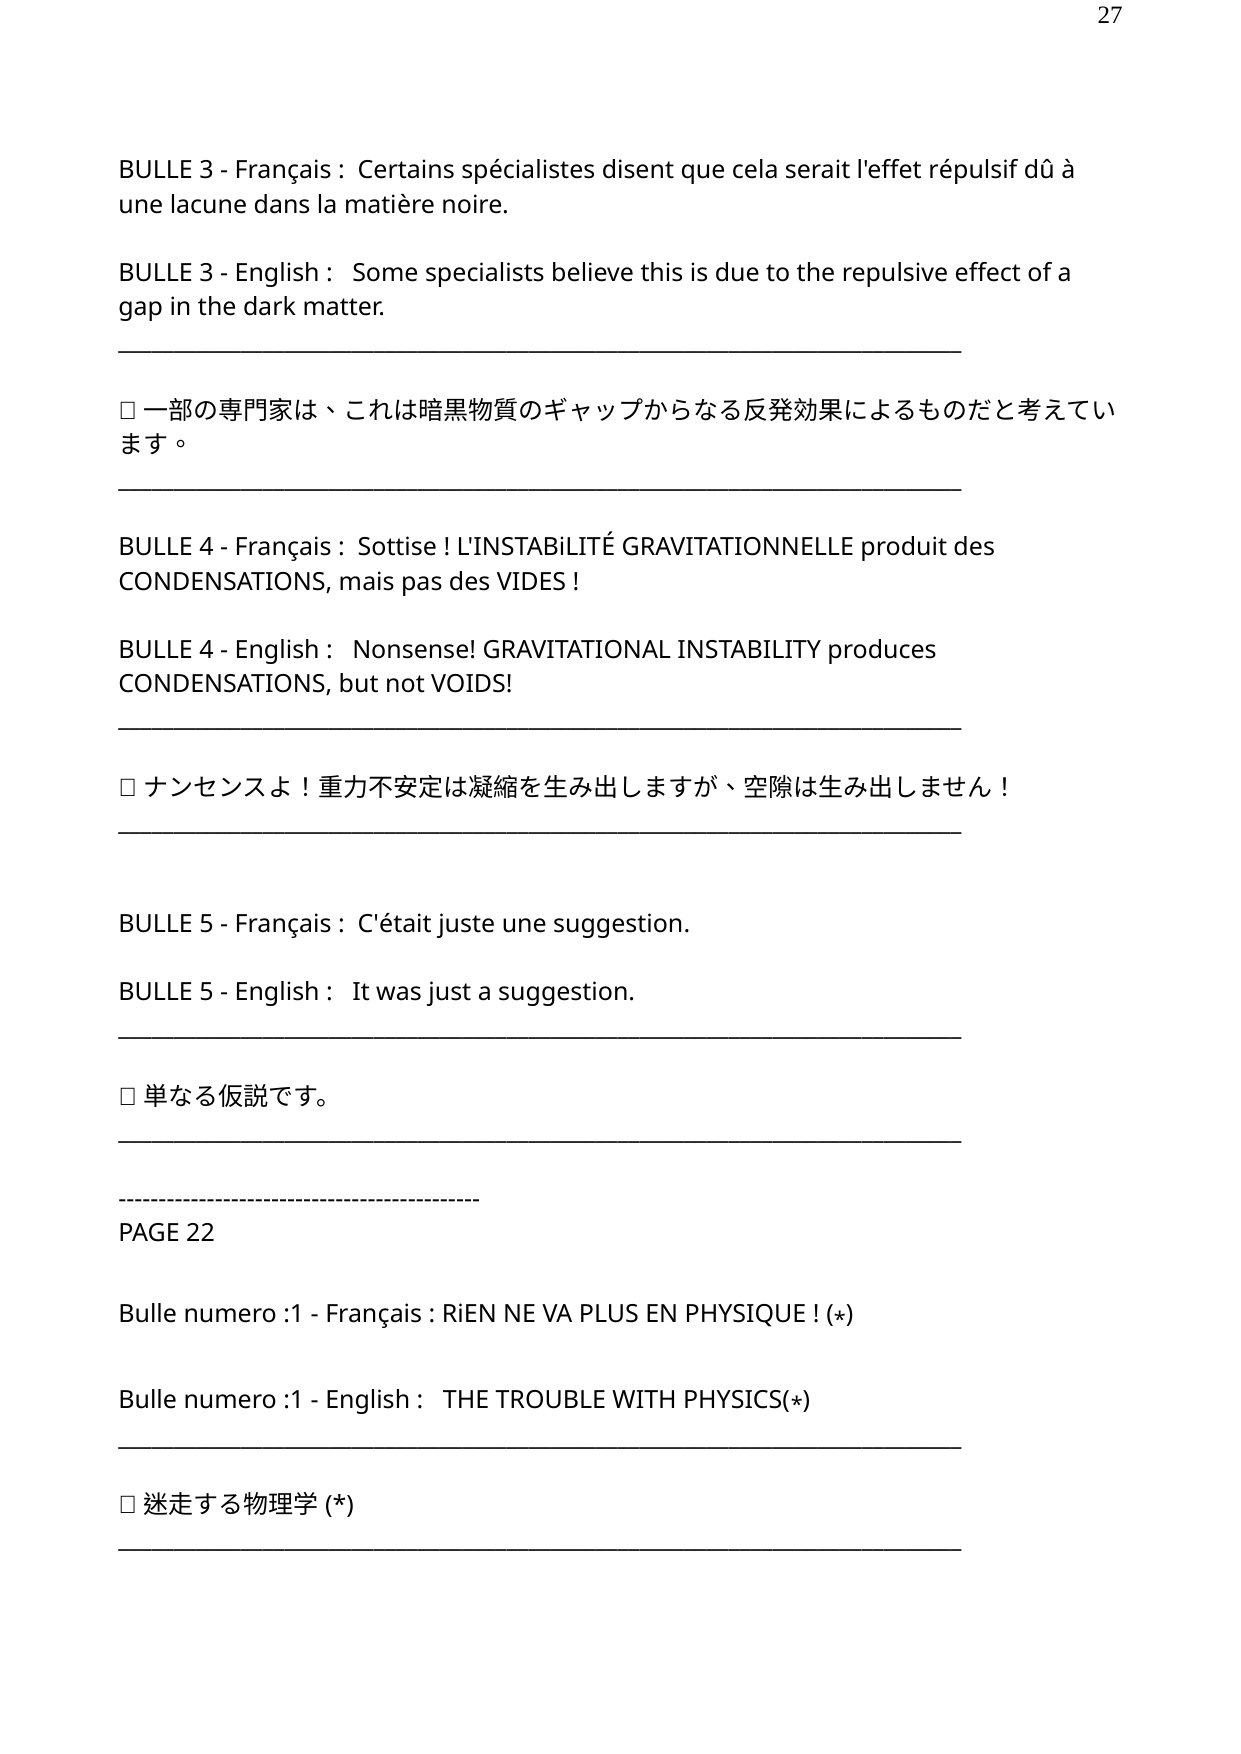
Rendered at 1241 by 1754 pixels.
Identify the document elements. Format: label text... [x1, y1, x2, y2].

text BULLE 4 - English : Nonsense! GRAVITATIONAL INSTABILITY produces CONDENSATIONS, but not VOIDS! [118, 631, 1122, 699]
text PAGE 22 [118, 1215, 1122, 1249]
text ____________________________________________________________________________ [118, 1008, 1122, 1042]
text 一部の専門家は、これは暗黒物質のギャップからなる反発効果によるものだと考えています。 [118, 391, 1122, 461]
text ____________________________________________________________________________ [118, 804, 1122, 838]
text 迷走する物理学 (*) [118, 1487, 1122, 1521]
text BULLE 3 - Français : Certains spécialistes disent que cela serait l'effet répulsif dû à une lacune dans la matière noire. [118, 152, 1122, 220]
text ____________________________________________________________________________ [118, 461, 1122, 495]
text Bulle numero :1 - Français : RiEN NE VA PLUS EN PHYSIQUE ! (*) [118, 1283, 1122, 1334]
text BULLE 5 - Français : C'était juste une suggestion. [118, 906, 1122, 940]
text BULLE 3 - English : Some specialists believe this is due to the repulsive effect of a gap in the dark matter. [118, 254, 1122, 322]
text ____________________________________________________________________________ [118, 1419, 1122, 1453]
text BULLE 4 - Français : Sottise ! L'INSTABiLITÉ GRAVITATIONNELLE produit des CONDENSATIONS, mais pas des VIDES ! [118, 529, 1122, 597]
text BULLE 5 - English : It was just a suggestion. [118, 974, 1122, 1008]
text ナンセンスよ！重力不安定は凝縮を生み出しますが、空隙は生み出しません！ [118, 767, 1122, 804]
text ____________________________________________________________________________ [118, 322, 1122, 357]
text Bulle numero :1 - English : THE TROUBLE WITH PHYSICS(*) [118, 1368, 1122, 1419]
text 単なる仮説です。 [118, 1076, 1122, 1112]
text --------------------------------------------- [118, 1181, 1122, 1215]
text ____________________________________________________________________________ [118, 1112, 1122, 1147]
text ____________________________________________________________________________ [118, 1521, 1122, 1555]
text ____________________________________________________________________________ [118, 699, 1122, 733]
